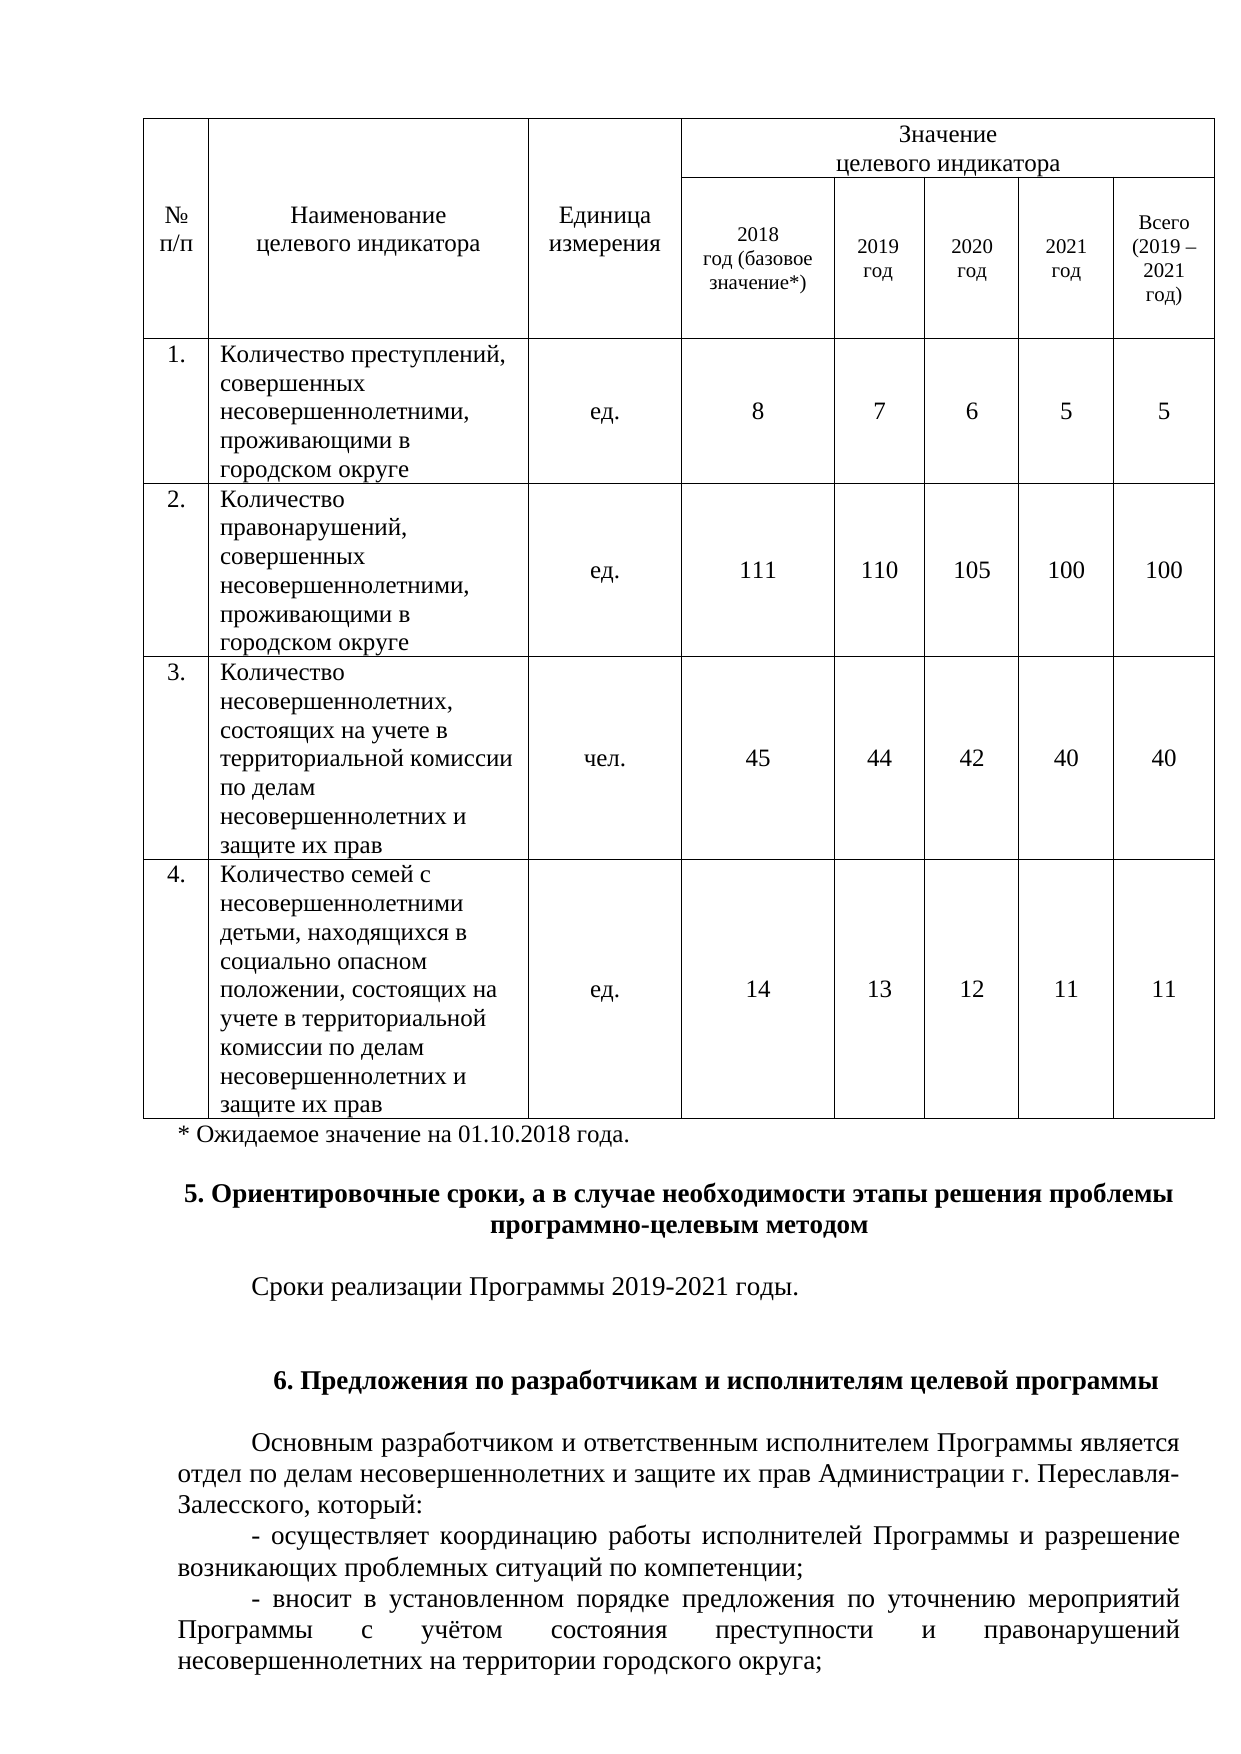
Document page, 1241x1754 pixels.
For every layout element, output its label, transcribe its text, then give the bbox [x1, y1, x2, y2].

table_cell 105 [925, 484, 1018, 656]
table_cell 100 [1114, 484, 1214, 656]
table_cell 11 [1114, 860, 1214, 1118]
table_cell 40 [1019, 657, 1113, 858]
table_cell 100 [1019, 484, 1113, 656]
text Основным разработчиком и ответственным исполнителем Программы является отдел по делам несовершеннолетних и защите их прав Администрации г. Переславля-Залесского, который: [177, 1426, 1181, 1519]
table_header Наименование целевого индикатора [209, 119, 528, 338]
table_cell 8 [682, 339, 834, 483]
table_cell 4. [144, 860, 208, 1118]
table_cell 40 [1114, 657, 1214, 858]
table_cell 2020 год [925, 178, 1018, 338]
table_cell ед. [529, 484, 681, 656]
table_header Единица измерения [529, 119, 681, 338]
text * Ожидаемое значение на 01.10.2018 года. [177, 1119, 1181, 1148]
table_cell Всего (2019 – 2021 год) [1114, 178, 1214, 338]
table_cell 2018 год (базовое значение*) [682, 178, 834, 338]
table_cell 5 [1114, 339, 1214, 483]
table_cell 110 [835, 484, 924, 656]
table_cell чел. [529, 657, 681, 858]
table_cell 42 [925, 657, 1018, 858]
table_cell 6 [925, 339, 1018, 483]
table_cell Количество правонарушений, совершенных несовершеннолетними, проживающими в городском округе [209, 484, 528, 656]
table_cell 44 [835, 657, 924, 858]
table_cell 2019 год [835, 178, 924, 338]
table_cell Количество преступлений, совершенных несовершеннолетними, проживающими в городском округе [209, 339, 528, 483]
text - вносит в установленном порядке предложения по уточнению мероприятий Программы с учётом состояния преступности и правонарушений несовершеннолетних на территории городского округа; [177, 1582, 1181, 1675]
table_cell Количество несовершеннолетних, состоящих на учете в территориальной комиссии по делам несовершеннолетних и защите их прав [209, 657, 528, 858]
table_cell 12 [925, 860, 1018, 1118]
table_header № п/п [144, 119, 208, 338]
table_cell 2. [144, 484, 208, 656]
text - осуществляет координацию работы исполнителей Программы и разрешение возникающих проблемных ситуаций по компетенции; [177, 1519, 1181, 1582]
text 5. Ориентировочные сроки, а в случае необходимости этапы решения проблемы программно-целевым методом [177, 1177, 1181, 1239]
table_header Значение целевого индикатора [682, 119, 1214, 177]
table_cell ед. [529, 339, 681, 483]
table_cell 5 [1019, 339, 1113, 483]
table_cell 3. [144, 657, 208, 858]
table_cell 14 [682, 860, 834, 1118]
table_cell 111 [682, 484, 834, 656]
table_cell 1. [144, 339, 208, 483]
table_cell 45 [682, 657, 834, 858]
table_cell 7 [835, 339, 924, 483]
table_cell 2021 год [1019, 178, 1113, 338]
text 6. Предложения по разработчикам и исполнителям целевой программы [177, 1364, 1181, 1395]
table_cell 13 [835, 860, 924, 1118]
table_cell ед. [529, 860, 681, 1118]
table_cell 11 [1019, 860, 1113, 1118]
table_cell Количество семей с несовершеннолетними детьми, находящихся в социально опасном положении, состоящих на учете в территориальной комиссии по делам несовершеннолетних и защите их прав [209, 860, 528, 1118]
text Сроки реализации Программы 2019-2021 годы. [177, 1270, 1181, 1301]
